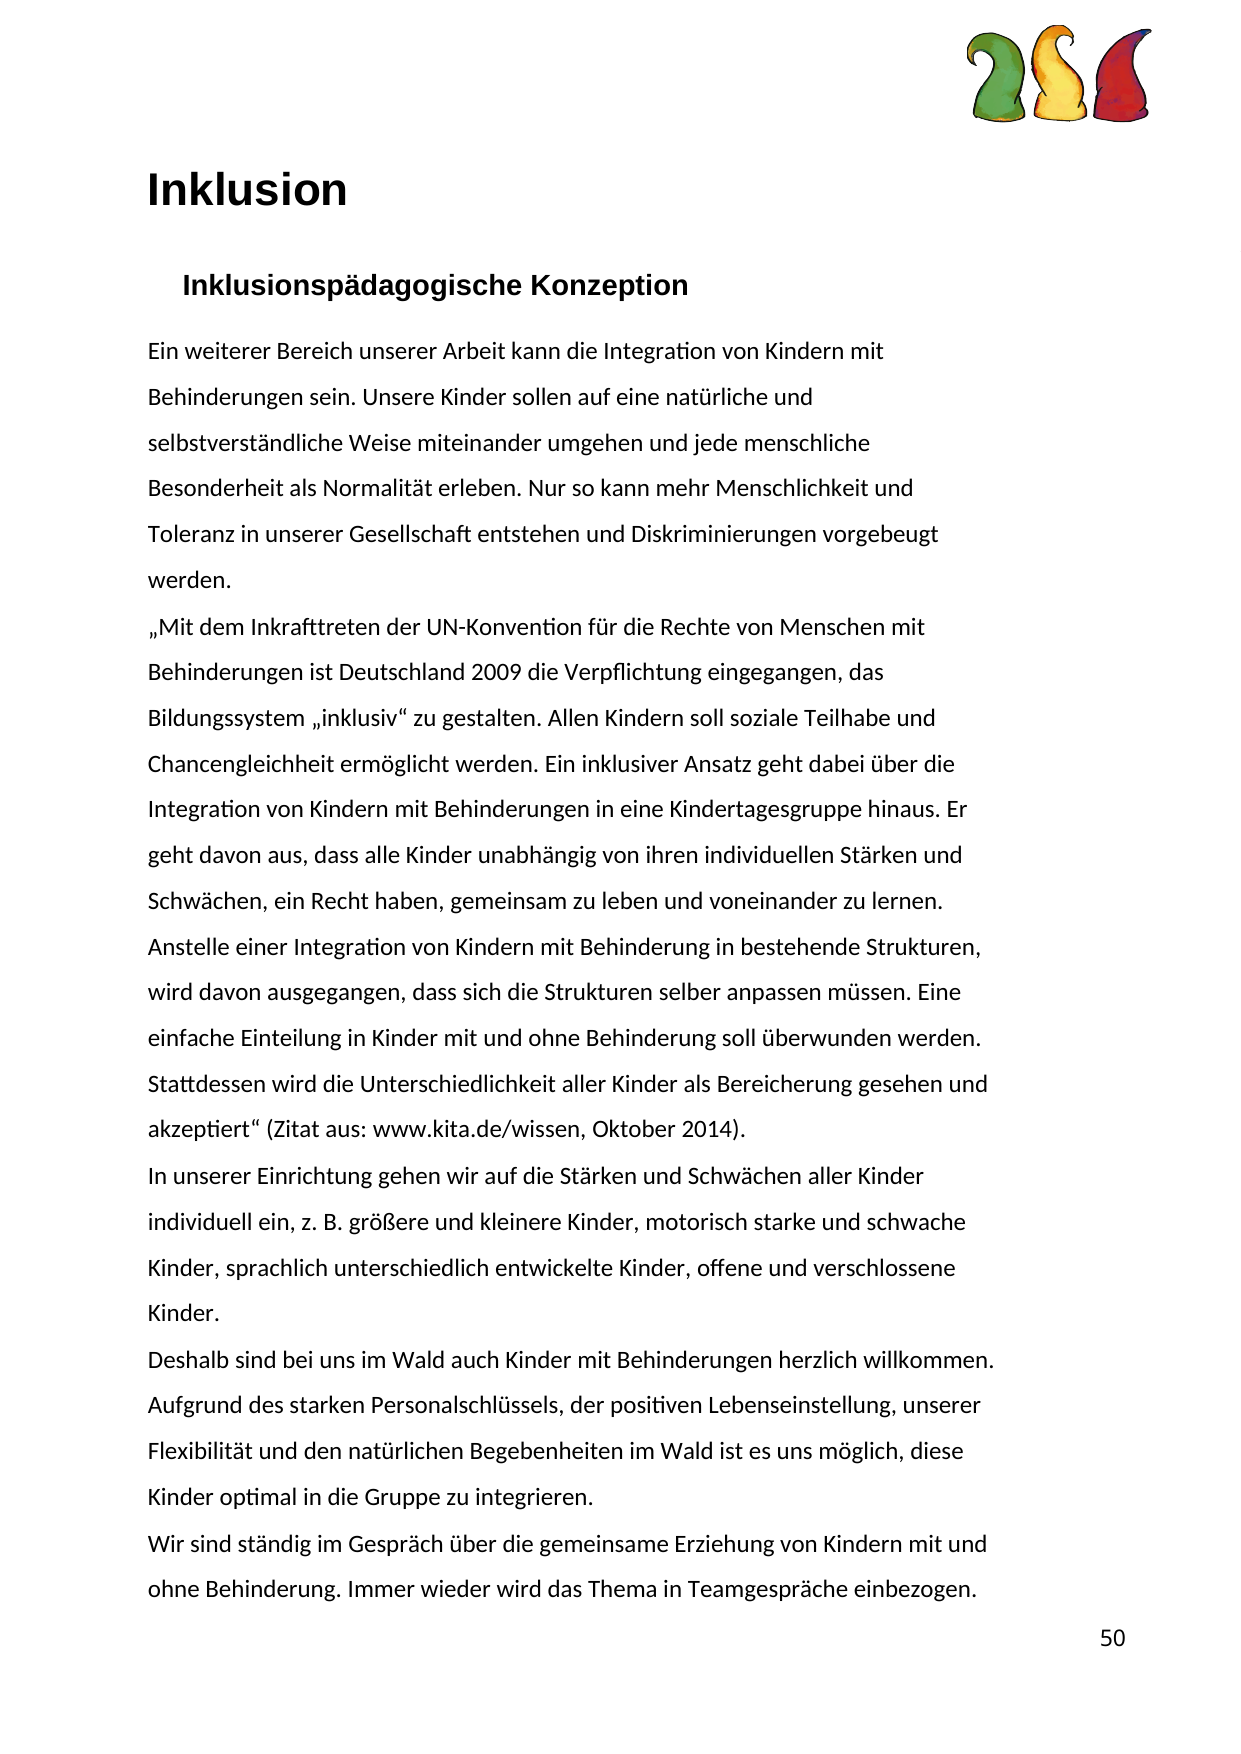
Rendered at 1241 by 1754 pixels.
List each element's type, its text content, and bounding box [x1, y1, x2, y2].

picture [967, 25, 1241, 252]
subtitle Inklusionspädagogische Konzeption [182, 267, 1093, 334]
text „Mit dem Inkrafttreten der UN-Konvention für die Rechte von Menschen mit Behinderungen ist Deutschland 2009 die Verpflichtung eingegangen, das Bildungssystem „inklusiv“ zu gestalten. Allen Kindern soll soziale Teilhabe und Chancengleichheit ermöglicht werden. Ein inklusiver Ansatz geht dabei über die Integration von Kindern mit Behinderungen in eine Kindertagesgruppe hinaus. Er geht davon aus, dass alle Kinder unabhängig von ihren individuellen Stärken und Schwächen, ein Recht haben, gemeinsam zu leben und voneinander zu lernen. Anstelle einer Integration von Kindern mit Behinderung in bestehende Strukturen, wird davon ausgegangen, dass sich die Strukturen selber anpassen müssen. Eine einfache Einteilung in Kinder mit und ohne Behinderung soll überwunden werden. Stattdessen wird die Unterschiedlichkeit aller Kinder als Bereicherung gesehen und akzeptiert“ (Zitat aus: www.kita.de/wissen, Oktober 2014). [148, 611, 1000, 1144]
subtitle Inklusion [148, 162, 1093, 267]
text Deshalb sind bei uns im Wald auch Kinder mit Behinderungen herzlich willkommen. Aufgrund des starken Personalschlüssels, der positiven Lebenseinstellung, unserer Flexibilität und den natürlichen Begebenheiten im Wald ist es uns möglich, diese Kinder optimal in die Gruppe zu integrieren. [148, 1344, 1000, 1512]
text In unserer Einrichtung gehen wir auf die Stärken und Schwächen aller Kinder individuell ein, z. B. größere und kleinere Kinder, motorisch starke und schwache Kinder, sprachlich unterschiedlich entwickelte Kinder, offene und verschlossene Kinder. [148, 1160, 1000, 1328]
text Wir sind ständig im Gespräch über die gemeinsame Erziehung von Kindern mit und ohne Behinderung. Immer wieder wird das Thema in Teamgespräche einbezogen. [148, 1528, 1000, 1604]
text Ein weiterer Bereich unserer Arbeit kann die Integration von Kindern mit Behinderungen sein. Unsere Kinder sollen auf eine natürliche und selbstverständliche Weise miteinander umgehen und jede menschliche Besonderheit als Normalität erleben. Nur so kann mehr Menschlichkeit und Toleranz in unserer Gesellschaft entstehen und Diskriminierungen vorgebeugt werden. [148, 335, 1000, 594]
